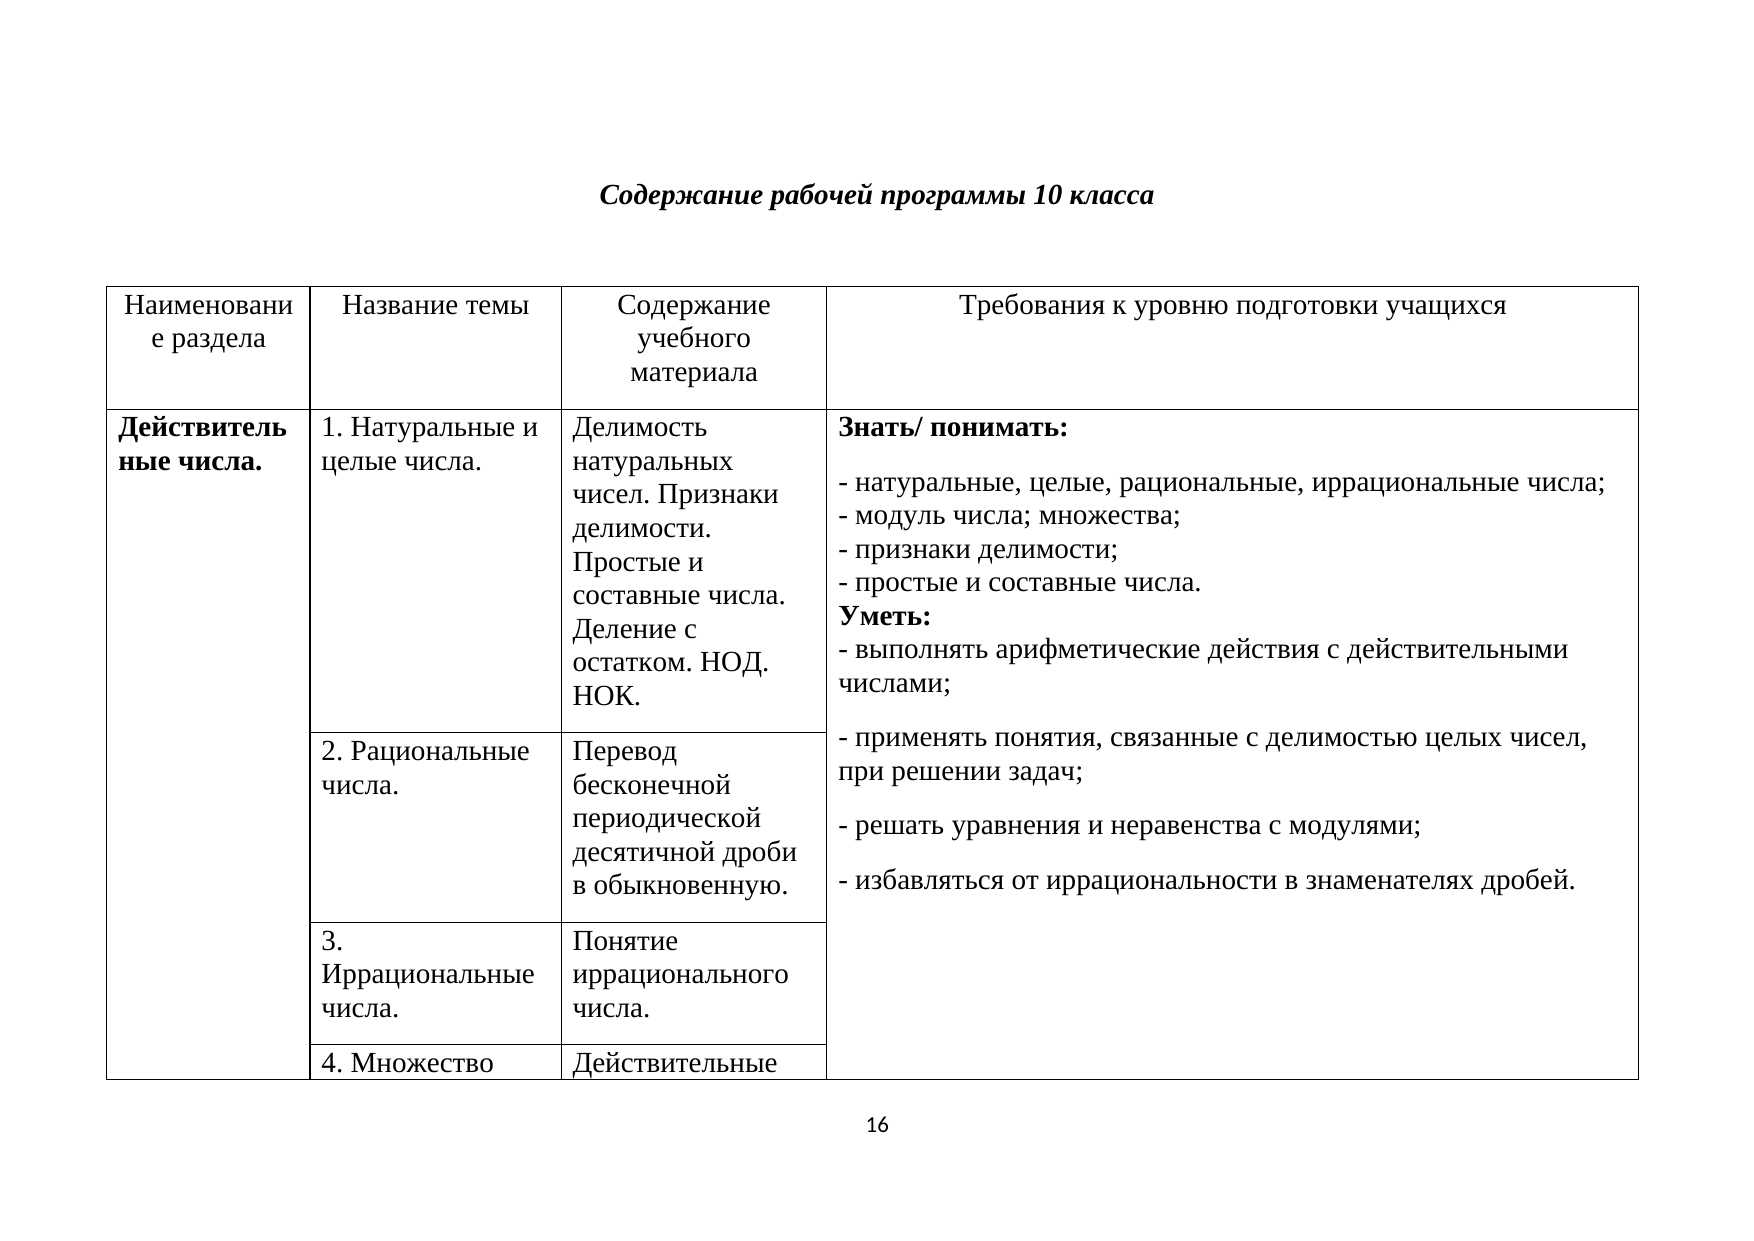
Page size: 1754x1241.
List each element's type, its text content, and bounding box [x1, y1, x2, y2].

table_cell 1. Натуральные и целые числа. [311, 410, 561, 732]
table_cell Понятие иррационального числа. [562, 923, 826, 1044]
table_cell Знать/ понимать: - натуральные, целые, рациональные, иррациональные числа; - модуль числа; множества; - признаки делимости; - простые и составные числа. Уметь: - выполнять арифметические действия с действительными числами; - применять понятия, связанные с делимостью целых чисел, при решении задач; - решать уравнения и неравенства с модулями; - избавляться от иррациональности в знаменателях дробей. [827, 410, 1638, 1079]
table_cell Действительные числа. [107, 410, 309, 1079]
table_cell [311, 1045, 561, 1079]
table_header Наименование раздела [107, 287, 309, 408]
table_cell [562, 1045, 826, 1079]
table_cell Перевод бесконечной периодической десятичной дроби в обыкновенную. [562, 733, 826, 922]
text Содержание рабочей программы 10 класса [118, 177, 1636, 211]
table_cell 3. Иррациональные числа. [311, 923, 561, 1044]
table_cell Делимость натуральных чисел. Признаки делимости. Простые и составные числа. Деление с остатком. НОД. НОК. [562, 410, 826, 732]
table_header Требования к уровню подготовки учащихся [827, 287, 1638, 408]
table_header Содержание учебного материала [562, 287, 826, 408]
table_header Название темы [311, 287, 561, 408]
table_cell 2. Рациональные числа. [311, 733, 561, 922]
